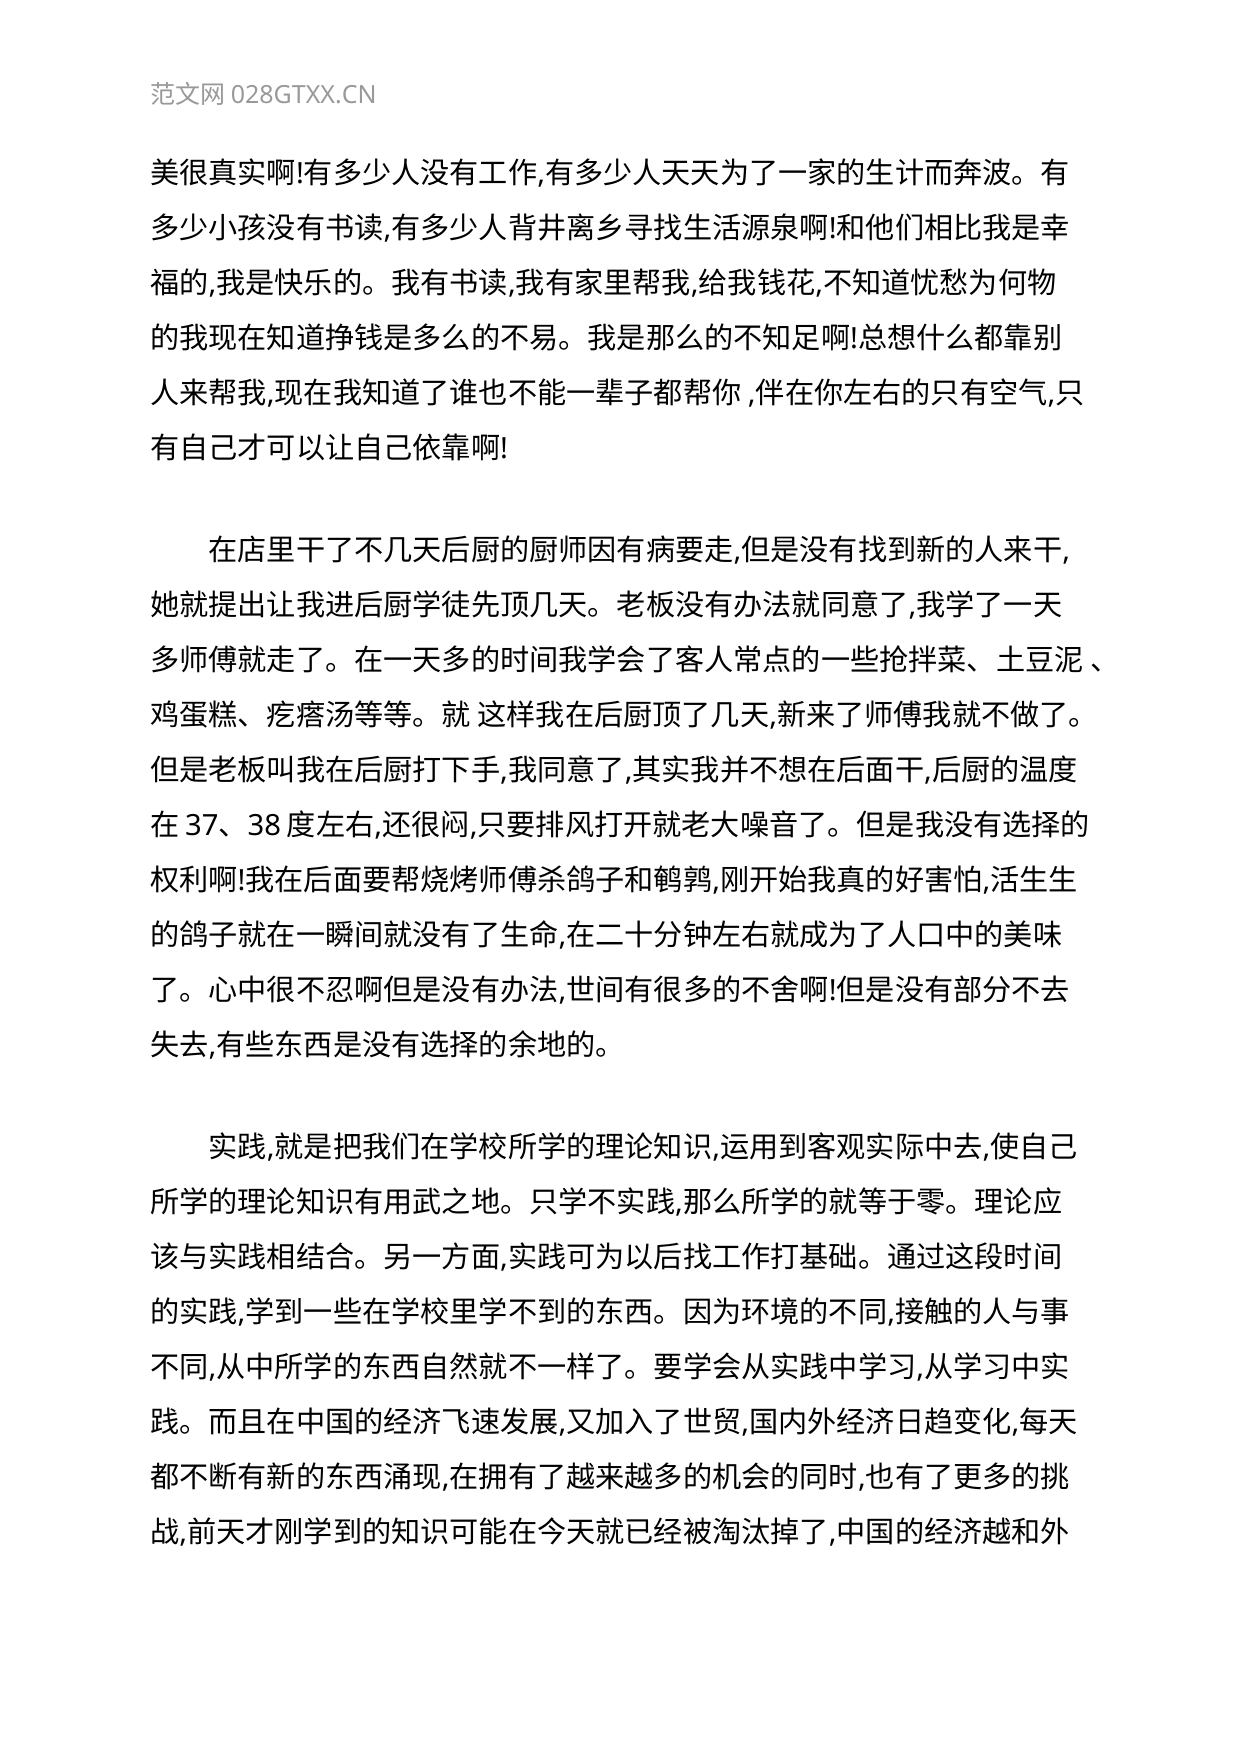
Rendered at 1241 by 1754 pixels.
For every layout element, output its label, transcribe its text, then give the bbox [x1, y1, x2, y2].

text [150, 150, 1090, 467]
text 在店里干了不几天后厨的厨师因有病要走,但是没有找到新的人来干,她就提出让我进后厨学徒先顶几天。老板没有办法就同意了,我学了一天多师傅就走了。在一天多的时间我学会了客人常点的一些抢拌菜、土豆泥 、鸡蛋糕、疙瘩汤等等。就 这样我在后厨顶了几天,新来了师傅我就不做了。但是老板叫我在后厨打下手,我同意了,其实我并不想在后面干,后厨的温度在37、38度左右,还很闷,只要排风打开就老大噪音了。但是我没有选择的权利啊!我在后面要帮烧烤师傅杀鸽子和鹌鹑,刚开始我真的好害怕,活生生的鸽子就在一瞬间就没有了生命,在二十分钟左右就成为了人口中的美味了。心中很不忍啊但是没有办法,世间有很多的不舍啊!但是没有部分不去失去,有些东西是没有选择的余地的。 [150, 527, 1090, 1064]
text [150, 1124, 1090, 1551]
